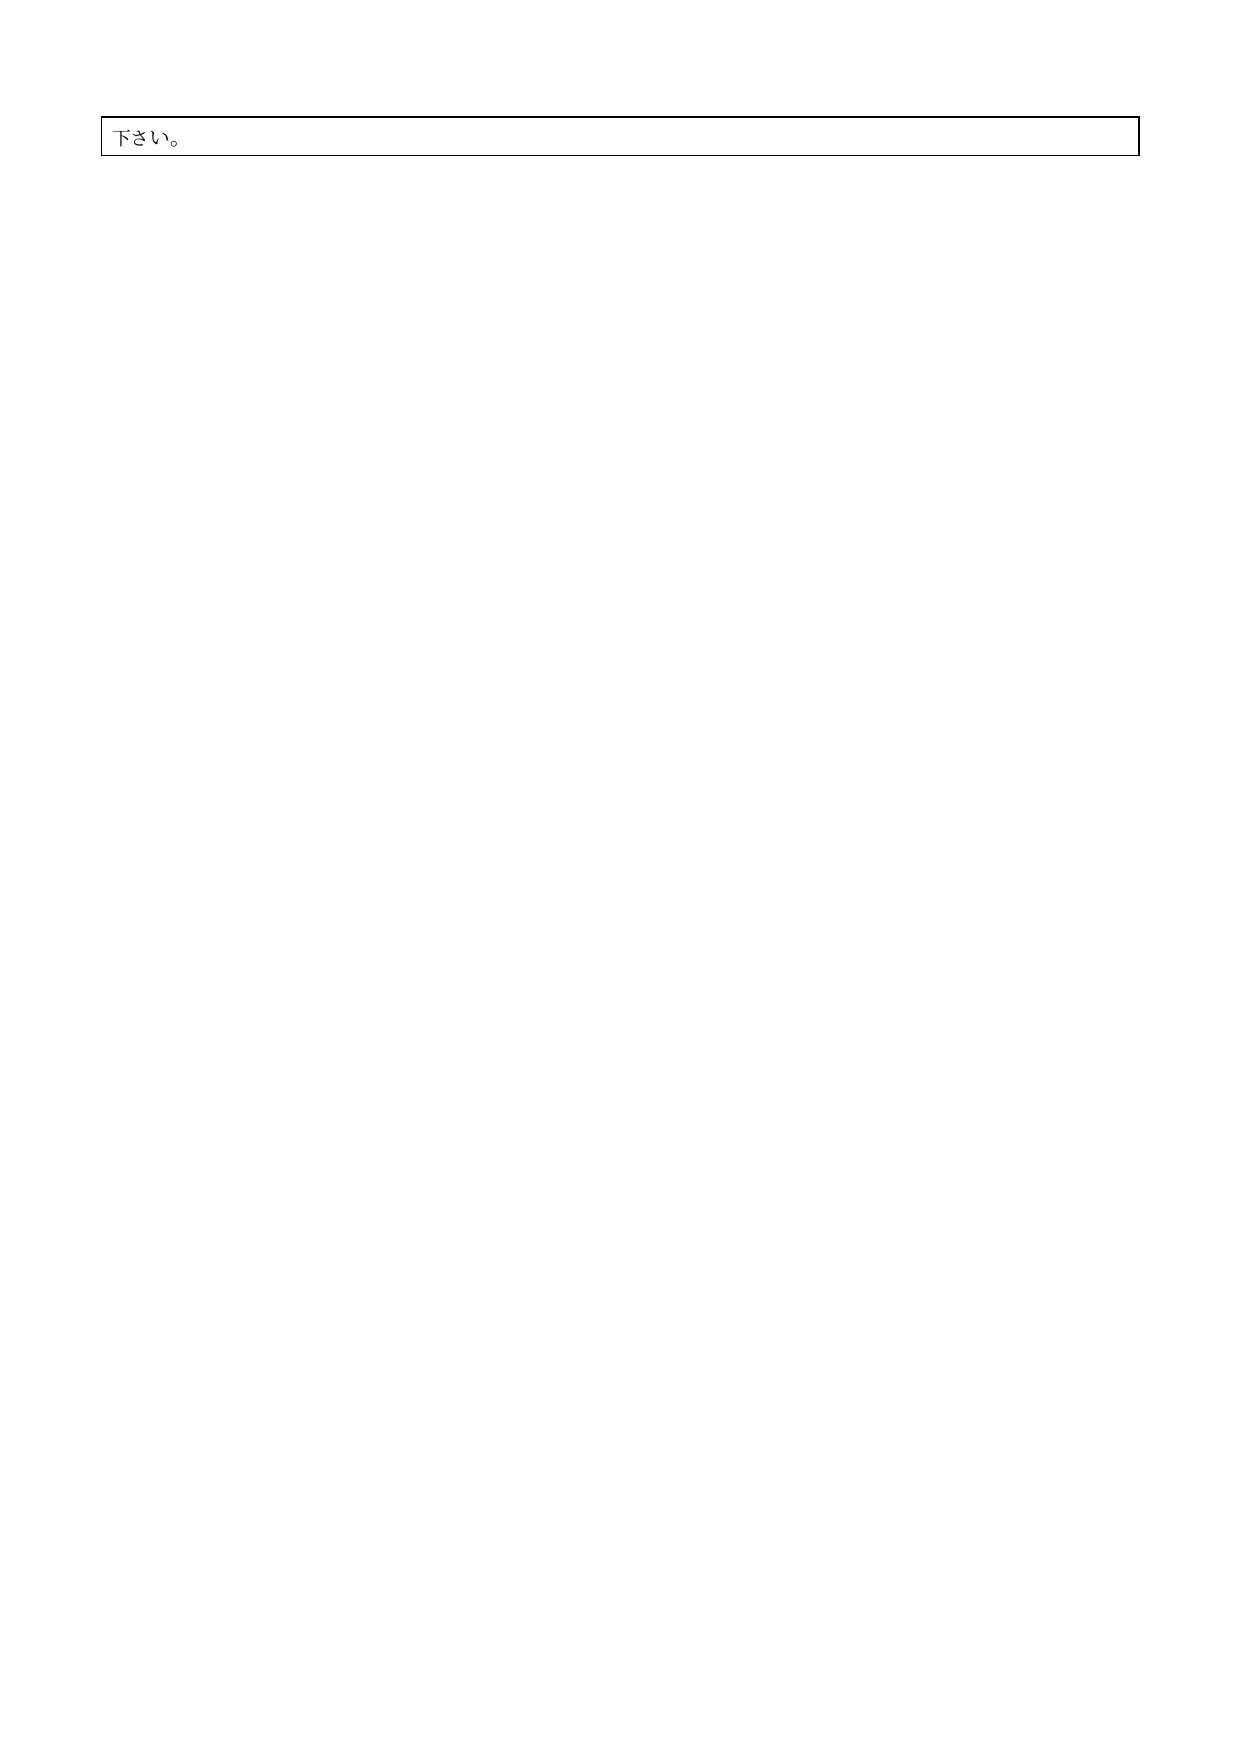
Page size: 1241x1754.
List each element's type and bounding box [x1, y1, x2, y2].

table_cell [102, 118, 1138, 155]
